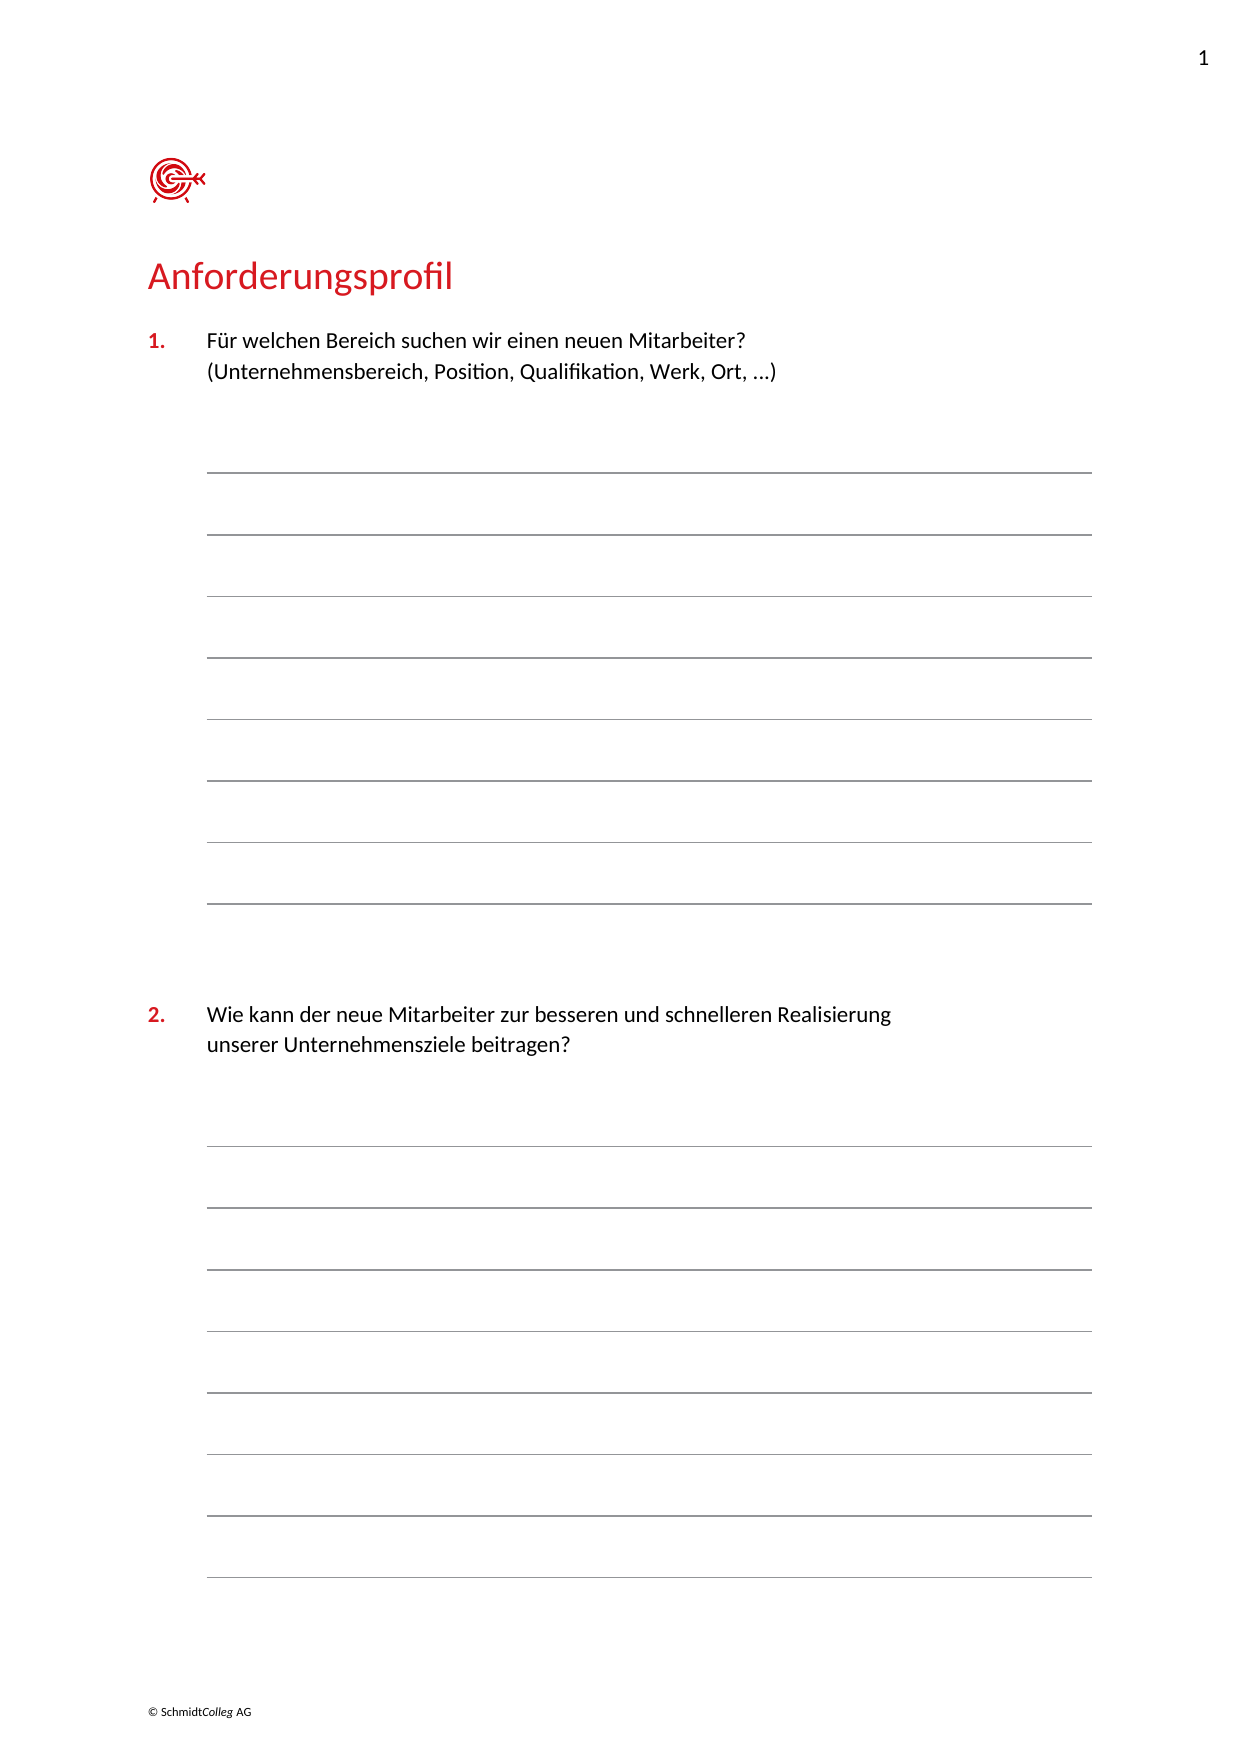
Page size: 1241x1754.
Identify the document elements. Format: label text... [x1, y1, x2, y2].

text Anforderungsprofil [148, 251, 1090, 299]
text © SchmidtColleg AG [148, 1704, 1090, 1720]
list Für welchen Bereich suchen wir einen neuen Mitarbeiter? (Unternehmensbereich, Position, Qualifikation, Werk, Ort, ...) [148, 327, 829, 385]
picture [146, 147, 207, 208]
list Wie kann der neue Mitarbeiter zur besseren und schnelleren Realisierung unserer Unternehmensziele beitragen? [148, 1000, 968, 1058]
